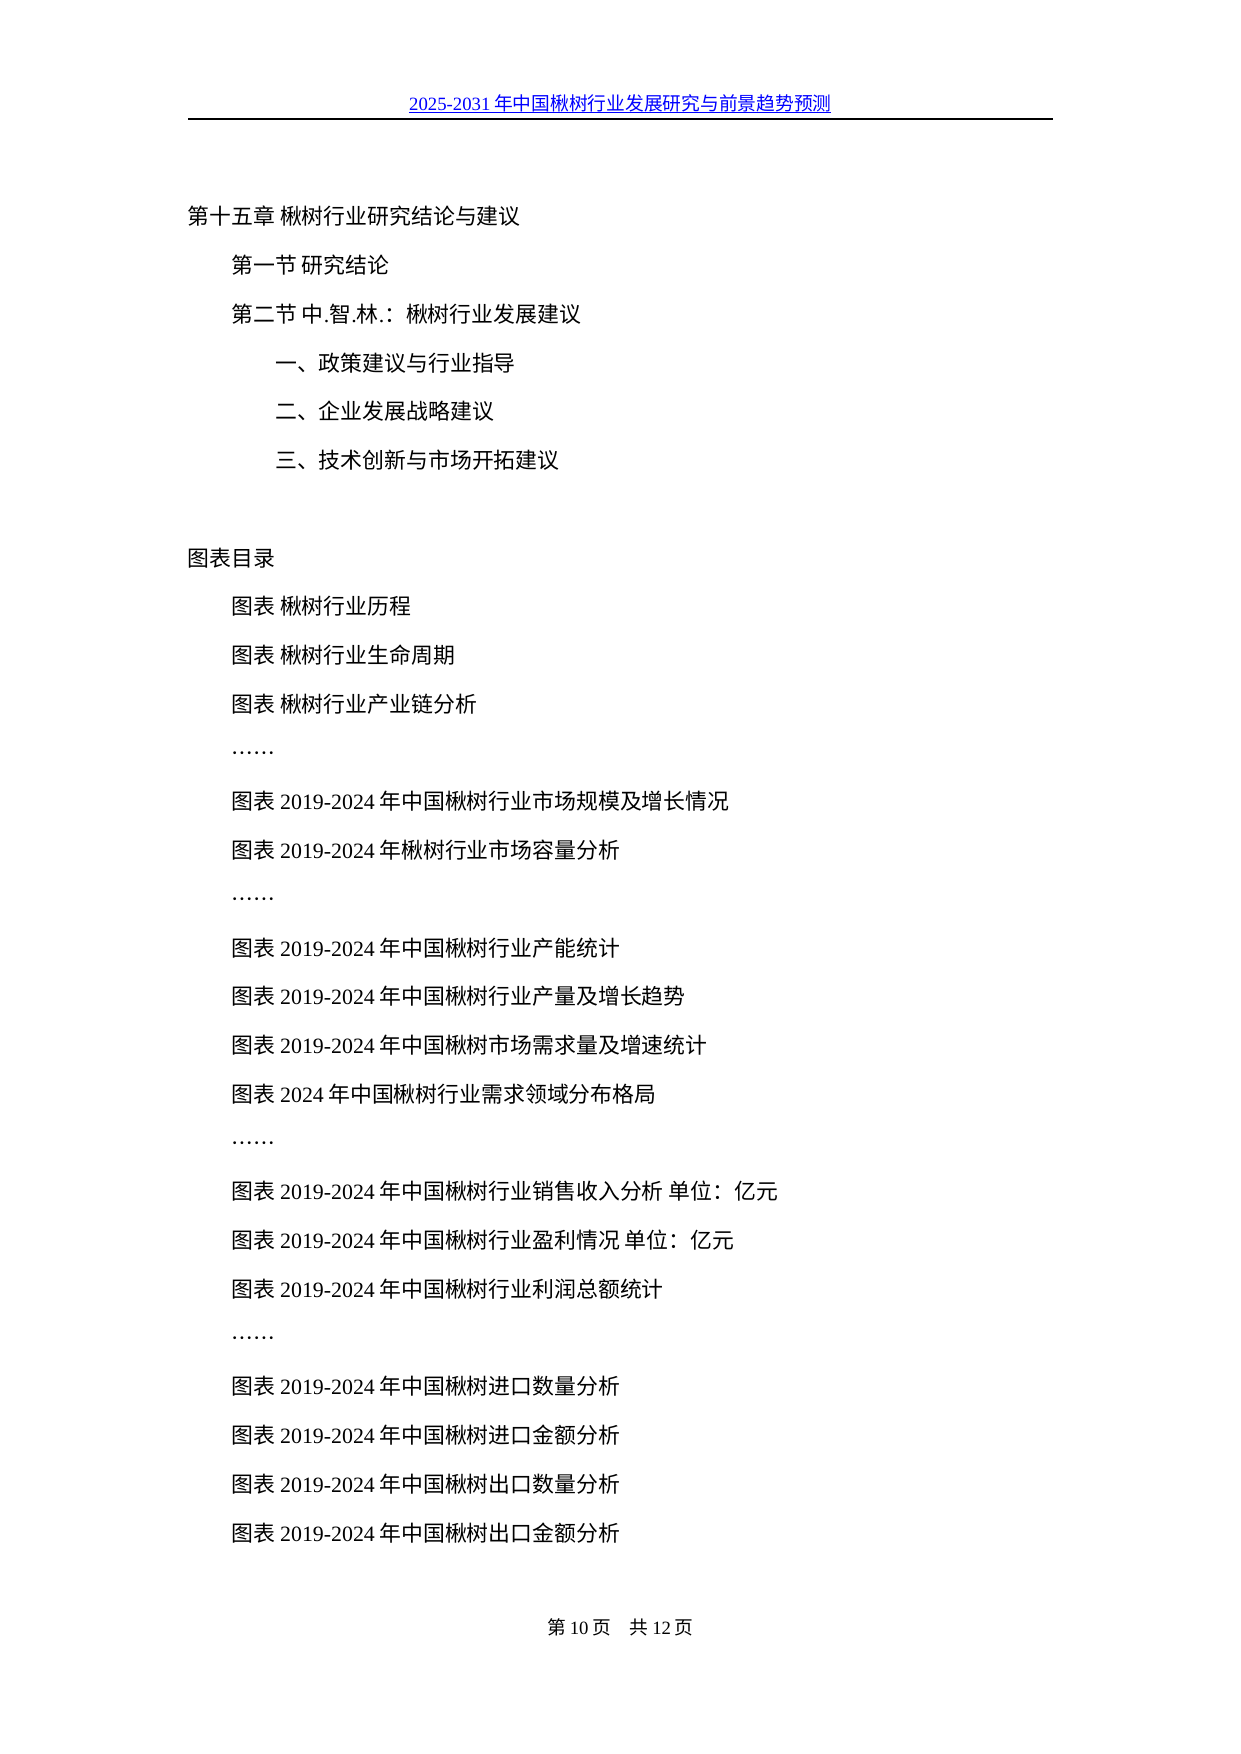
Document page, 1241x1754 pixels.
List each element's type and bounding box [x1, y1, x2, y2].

text [187, 150, 1053, 1548]
